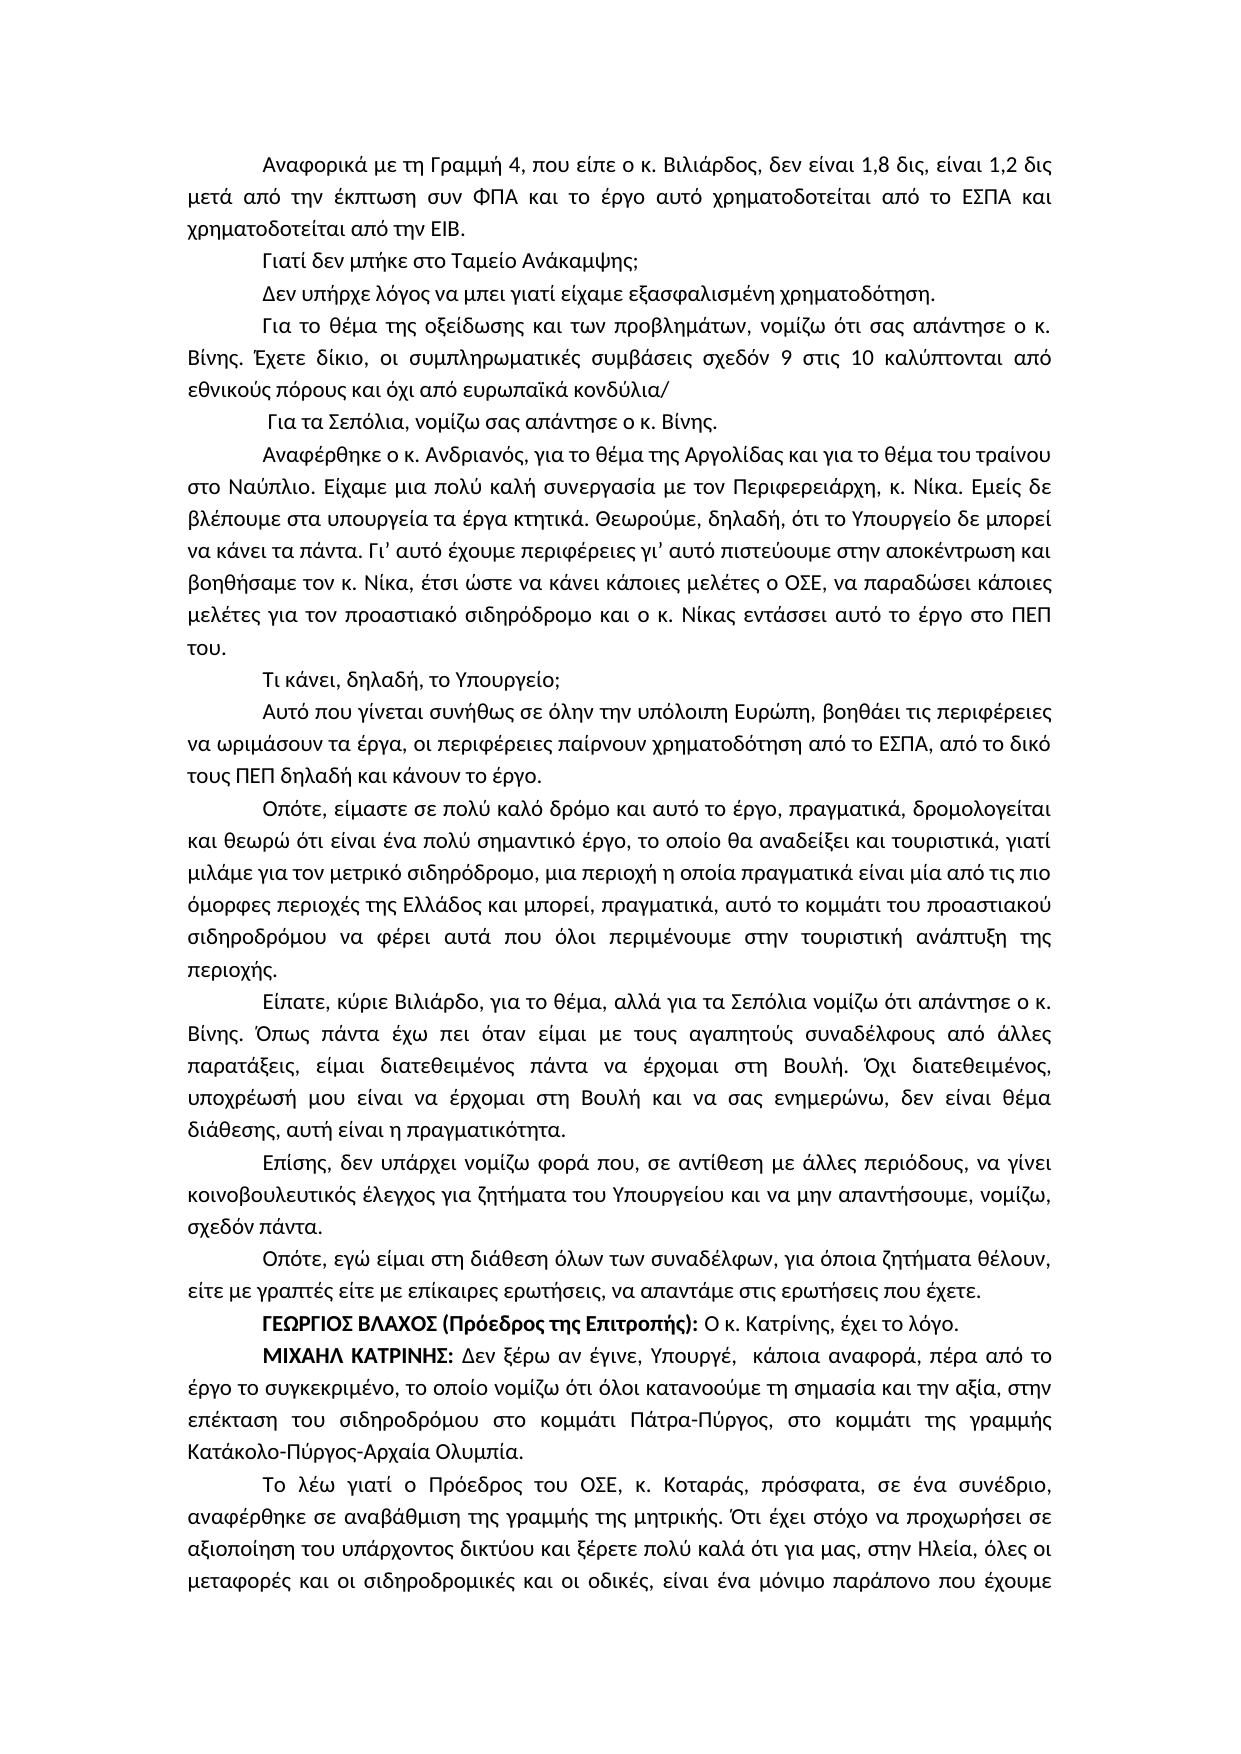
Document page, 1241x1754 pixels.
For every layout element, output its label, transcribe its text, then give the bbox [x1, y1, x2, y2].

text Γιατί δεν μπήκε στο Ταμείο Ανάκαμψης; [187, 247, 1053, 274]
text Αυτό που γίνεται συνήθως σε όλην την υπόλοιπη Ευρώπη, βοηθάει τις περιφέρειες να ωριμάσουν τα έργα, οι περιφέρειες παίρνουν χρηματοδότηση από το ΕΣΠΑ, από το δικό τους ΠΕΠ δηλαδή και κάνουν το έργο. [187, 697, 1053, 789]
text Αναφορικά με τη Γραμμή 4, που είπε ο κ. Βιλιάρδος, δεν είναι 1,8 δις, είναι 1,2 δις μετά από την έκπτωση συν ΦΠΑ και το έργο αυτό χρηματοδοτείται από το ΕΣΠΑ και χρηματοδοτείται από την EIB. [187, 150, 1053, 242]
text Οπότε, είμαστε σε πολύ καλό δρόμο και αυτό το έργο, πραγματικά, δρομολογείται και θεωρώ ότι είναι ένα πολύ σημαντικό έργο, το οποίο θα αναδείξει και τουριστικά, γιατί μιλάμε για τον μετρικό σιδηρόδρομο, μια περιοχή η οποία πραγματικά είναι μία από τις πιο όμορφες περιοχές της Ελλάδος και μπορεί, πραγματικά, αυτό το κομμάτι του προαστιακού σιδηροδρόμου να φέρει αυτά που όλοι περιμένουμε στην τουριστική ανάπτυξη της περιοχής. [187, 794, 1053, 983]
text Δεν υπήρχε λόγος να μπει γιατί είχαμε εξασφαλισμένη χρηματοδότηση. [187, 279, 1053, 307]
text Αναφέρθηκε ο κ. Ανδριανός, για το θέμα της Αργολίδας και για το θέμα του τραίνου στο Ναύπλιο. Είχαμε μια πολύ καλή συνεργασία με τον Περιφερειάρχη, κ. Νίκα. Εμείς δε βλέπουμε στα υπουργεία τα έργα κτητικά. Θεωρούμε, δηλαδή, ότι το Υπουργείο δε μπορεί να κάνει τα πάντα. Γι’ αυτό έχουμε περιφέρειες γι’ αυτό πιστεύουμε στην αποκέντρωση και βοηθήσαμε τον κ. Νίκα, έτσι ώστε να κάνει κάποιες μελέτες ο ΟΣΕ, να παραδώσει κάποιες μελέτες για τον προαστιακό σιδηρόδρομο και ο κ. Νίκας εντάσσει αυτό το έργο στο ΠΕΠ του. [187, 440, 1053, 661]
text ΜΙΧΑΗΛ ΚΑΤΡΙΝΗΣ: Δεν ξέρω αν έγινε, Υπουργέ, κάποια αναφορά, πέρα από το έργο το συγκεκριμένο, το οποίο νομίζω ότι όλοι κατανοούμε τη σημασία και την αξία, στην επέκταση του σιδηροδρόμου στο κομμάτι Πάτρα-Πύργος, στο κομμάτι της γραμμής Κατάκολο-Πύργος-Αρχαία Ολυμπία. [187, 1341, 1053, 1466]
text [187, 1470, 1053, 1594]
text Για τα Σεπόλια, νομίζω σας απάντησε ο κ. Βίνης. [187, 407, 1053, 436]
text Επίσης, δεν υπάρχει νομίζω φορά που, σε αντίθεση με άλλες περιόδους, να γίνει κοινοβουλευτικός έλεγχος για ζητήματα του Υπουργείου και να μην απαντήσουμε, νομίζω, σχεδόν πάντα. [187, 1148, 1053, 1240]
text Τι κάνει, δηλαδή, το Υπουργείο; [187, 665, 1053, 693]
text Για το θέμα της οξείδωσης και των προβλημάτων, νομίζω ότι σας απάντησε ο κ. Βίνης. Έχετε δίκιο, οι συμπληρωματικές συμβάσεις σχεδόν 9 στις 10 καλύπτονται από εθνικούς πόρους και όχι από ευρωπαϊκά κονδύλια/ [187, 311, 1053, 403]
text ΓΕΩΡΓΙΟΣ ΒΛΑΧΟΣ (Πρόεδρος της Επιτροπής): Ο κ. Κατρίνης, έχει το λόγο. [187, 1309, 1053, 1337]
text Οπότε, εγώ είμαι στη διάθεση όλων των συναδέλφων, για όποια ζητήματα θέλουν, είτε με γραπτές είτε με επίκαιρες ερωτήσεις, να απαντάμε στις ερωτήσεις που έχετε. [187, 1244, 1053, 1304]
text Είπατε, κύριε Βιλιάρδο, για το θέμα, αλλά για τα Σεπόλια νομίζω ότι απάντησε ο κ. Βίνης. Όπως πάντα έχω πει όταν είμαι με τους αγαπητούς συναδέλφους από άλλες παρατάξεις, είμαι διατεθειμένος πάντα να έρχομαι στη Βουλή. Όχι διατεθειμένος, υποχρέωσή μου είναι να έρχομαι στη Βουλή και να σας ενημερώνω, δεν είναι θέμα διάθεσης, αυτή είναι η πραγματικότητα. [187, 987, 1053, 1144]
